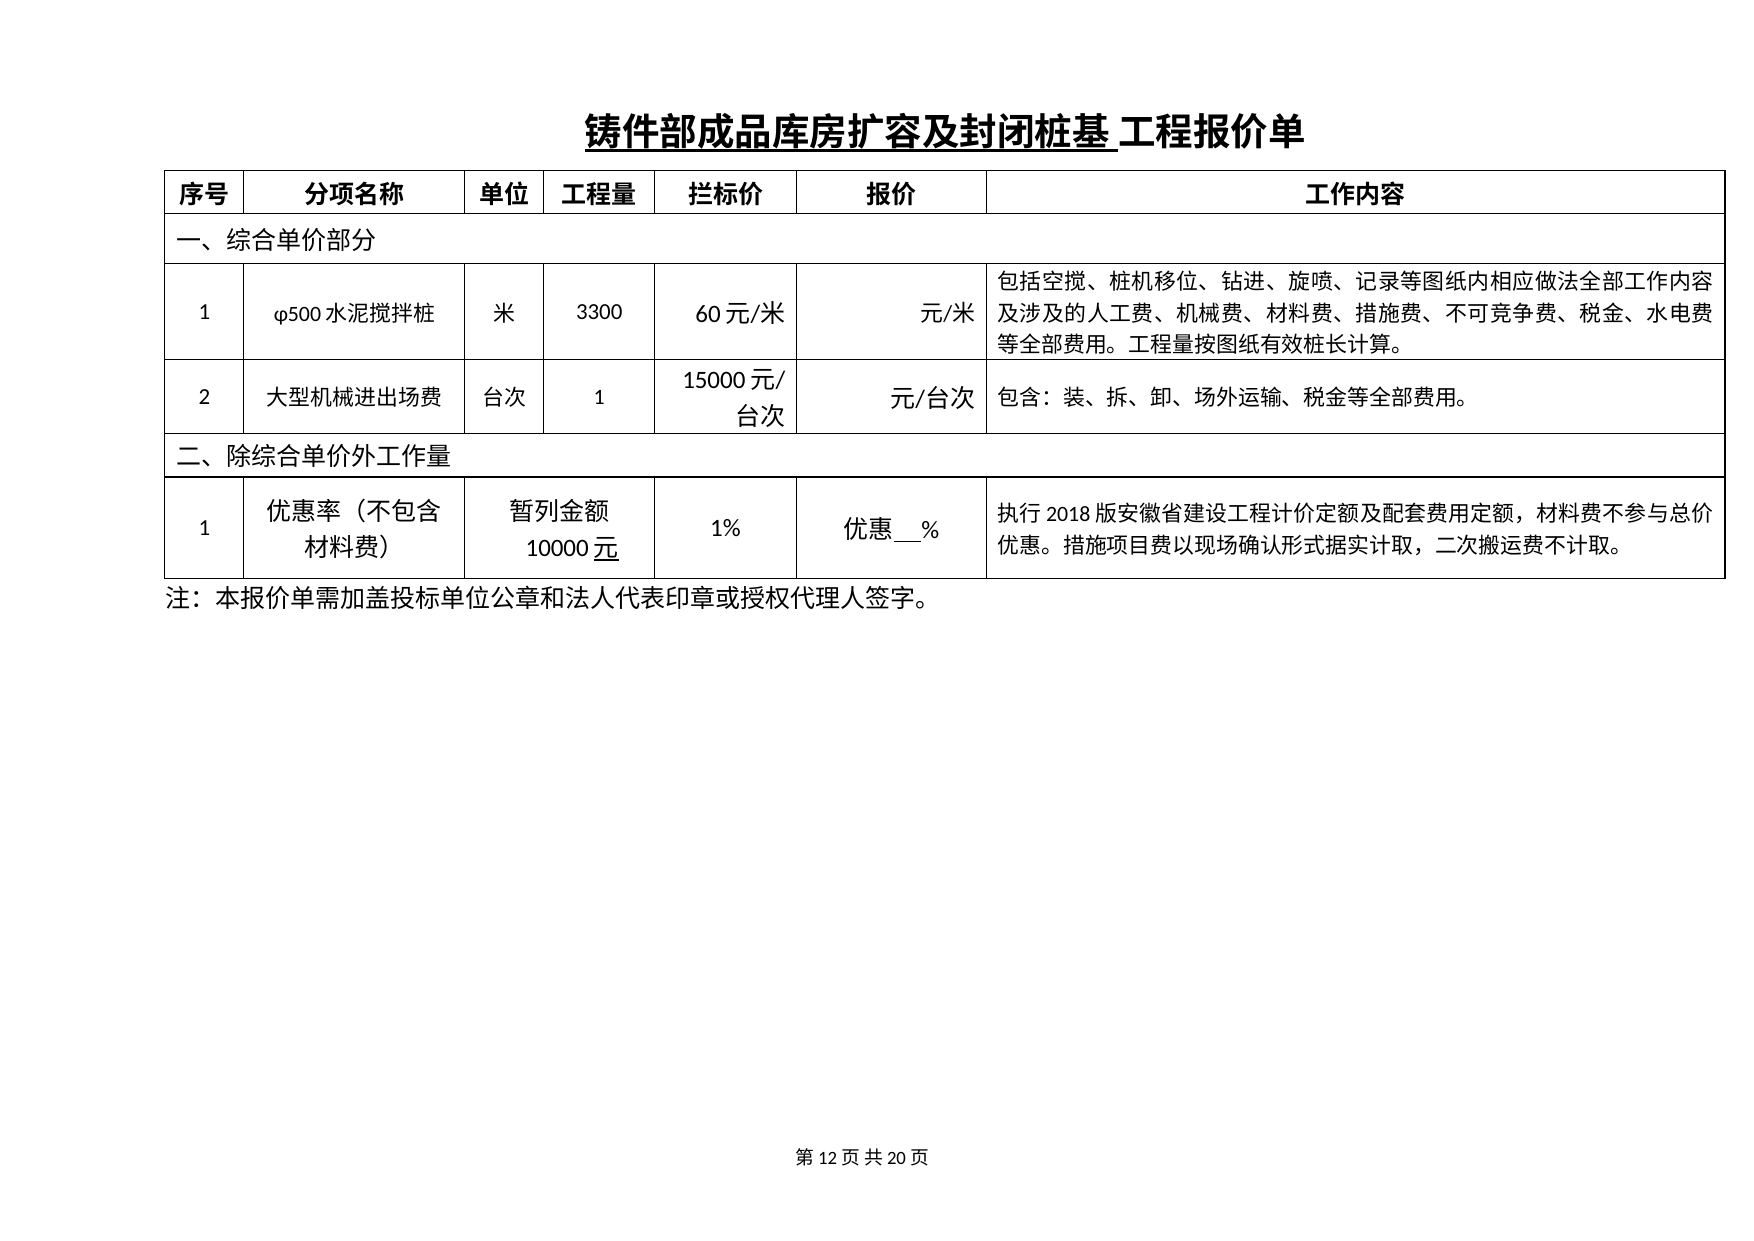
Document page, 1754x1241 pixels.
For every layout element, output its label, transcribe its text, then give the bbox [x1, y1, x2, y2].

table_cell 优惠 % [797, 478, 986, 578]
table_header 分项名称 [244, 171, 464, 213]
table_header 拦标价 [655, 171, 796, 213]
text 铸件部成品库房扩容及封闭桩基 工程报价单 [165, 102, 1725, 156]
table_cell 1 [165, 478, 243, 578]
table_header 序号 [165, 171, 243, 213]
table_cell 60元/米 [655, 264, 796, 359]
table_cell 3300 [544, 264, 654, 359]
table_cell φ500水泥搅拌桩 [244, 264, 464, 359]
table_cell 米 [465, 264, 543, 359]
table_cell 2 [165, 360, 243, 432]
text 注：本报价单需加盖投标单位公章和法人代表印章或授权代理人签字。 [165, 579, 1725, 615]
table_cell 大型机械进出场费 [244, 360, 464, 432]
table_cell 优惠率（不包含材料费） [244, 478, 464, 578]
table_header 工程量 [544, 171, 654, 213]
table_header 报价 [797, 171, 986, 213]
table_cell 元/米 [797, 264, 986, 359]
table_cell 1 [165, 264, 243, 359]
table_cell 1% [655, 478, 796, 578]
table_header 工作内容 [987, 171, 1724, 213]
table_header 单位 [465, 171, 543, 213]
table_cell 暂列金额10000元 [465, 478, 654, 578]
table_cell 台次 [465, 360, 543, 432]
table_cell 二、除综合单价外工作量 [165, 434, 1724, 476]
table_cell 元/台次 [797, 360, 986, 432]
table_cell 包括空搅、桩机移位、钻进、旋喷、记录等图纸内相应做法全部工作内容及涉及的人工费、机械费、材料费、措施费、不可竞争费、税金、水电费等全部费用。工程量按图纸有效桩长计算。 [987, 264, 1724, 359]
table_cell 1 [544, 360, 654, 432]
table_cell 15000元/台次 [655, 360, 796, 432]
table_cell 执行2018版安徽省建设工程计价定额及配套费用定额，材料费不参与总价优惠。措施项目费以现场确认形式据实计取，二次搬运费不计取。 [987, 478, 1724, 578]
table_cell 包含：装、拆、卸、场外运输、税金等全部费用。 [987, 360, 1724, 432]
table_cell 一、综合单价部分 [165, 214, 1724, 263]
